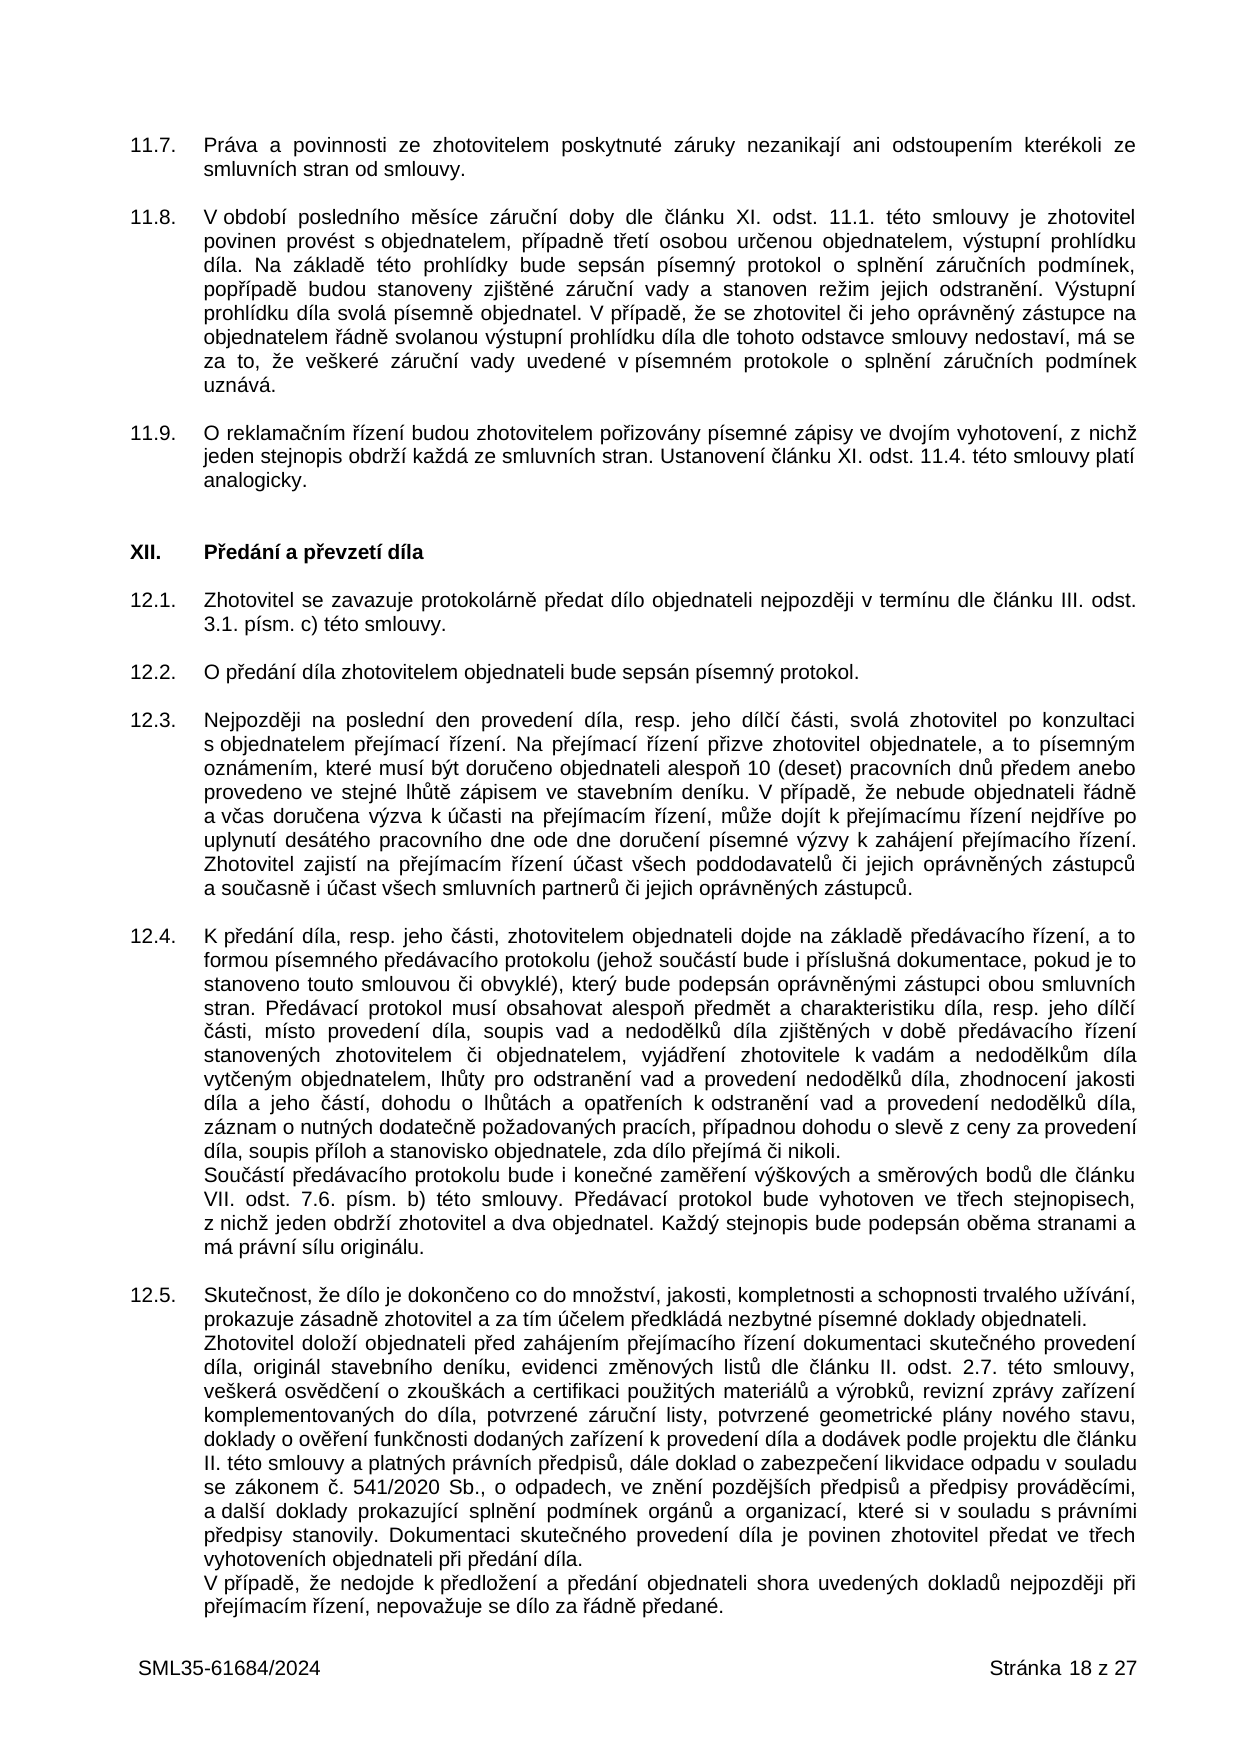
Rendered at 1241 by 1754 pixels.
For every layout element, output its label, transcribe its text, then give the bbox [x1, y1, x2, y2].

list Skutečnost, že dílo je dokončeno co do množství, jakosti, kompletnosti a schopnosti trvalého užívání, prokazuje zásadně zhotovitel a za tím účelem předkládá nezbytné písemné doklady objednateli. [130, 1283, 1137, 1331]
text V případě, že nedojde k předložení a předání objednateli shora uvedených dokladů nejpozději při přejímacím řízení, nepovažuje se dílo za řádně předané. [204, 1570, 1137, 1618]
list K předání díla, resp. jeho části, zhotovitelem objednateli dojde na základě předávacího řízení, a to formou písemného předávacího protokolu (jehož součástí bude i příslušná dokumentace, pokud je to stanoveno touto smlouvou či obvyklé), který bude podepsán oprávněnými zástupci obou smluvních stran. Předávací protokol musí obsahovat alespoň předmět a charakteristiku díla, resp. jeho dílčí části, místo provedení díla, soupis vad a nedodělků díla zjištěných v době předávacího řízení stanovených zhotovitelem či objednatelem, vyjádření zhotovitele k vadám a nedodělkům díla vytčeným objednatelem, lhůty pro odstranění vad a provedení nedodělků díla, zhodnocení jakosti díla a jeho částí, dohodu o lhůtách a opatřeních k odstranění vad a provedení nedodělků díla, záznam o nutných dodatečně požadovaných pracích, případnou dohodu o slevě z ceny za provedení díla, soupis příloh a stanovisko objednatele, zda dílo přejímá či nikoli. [130, 923, 1137, 1163]
list O předání díla zhotovitelem objednateli bude sepsán písemný protokol. [130, 660, 1137, 684]
list Nejpozději na poslední den provedení díla, resp. jeho dílčí části, svolá zhotovitel po konzultaci s objednatelem přejímací řízení. Na přejímací řízení přizve zhotovitel objednatele, a to písemným oznámením, které musí být doručeno objednateli alespoň 10 (deset) pracovních dnů předem anebo provedeno ve stejné lhůtě zápisem ve stavebním deníku. V případě, že nebude objednateli řádně a včas doručena výzva k účasti na přejímacím řízení, může dojít k přejímacímu řízení nejdříve po uplynutí desátého pracovního dne ode dne doručení písemné výzvy k zahájení přejímacího řízení. Zhotovitel zajistí na přejímacím řízení účast všech poddodavatelů či jejich oprávněných zástupců a současně i účast všech smluvních partnerů či jejich oprávněných zástupců. [130, 708, 1137, 899]
list V období posledního měsíce záruční doby dle článku XI. odst. 11.1. této smlouvy je zhotovitel povinen provést s objednatelem, případně třetí osobou určenou objednatelem, výstupní prohlídku díla. Na základě této prohlídky bude sepsán písemný protokol o splnění záručních podmínek, popřípadě budou stanoveny zjištěné záruční vady a stanoven režim jejich odstranění. Výstupní prohlídku díla svolá písemně objednatel. V případě, že se zhotovitel či jeho oprávněný zástupce na objednatelem řádně svolanou výstupní prohlídku díla dle tohoto odstavce smlouvy nedostaví, má se za to, že veškeré záruční vady uvedené v písemném protokole o splnění záručních podmínek uznává. [130, 205, 1137, 396]
list Práva a povinnosti ze zhotovitelem poskytnuté záruky nezanikají ani odstoupením kterékoli ze smluvních stran od smlouvy. [130, 133, 1137, 181]
text XII. Předání a převzetí díla [130, 540, 1137, 564]
text Zhotovitel doloží objednateli před zahájením přejímacího řízení dokumentaci skutečného provedení díla, originál stavebního deníku, evidenci změnových listů dle článku II. odst. 2.7. této smlouvy, veškerá osvědčení o zkouškách a certifikaci použitých materiálů a výrobků, revizní zprávy zařízení komplementovaných do díla, potvrzené záruční listy, potvrzené geometrické plány nového stavu, doklady o ověření funkčnosti dodaných zařízení k provedení díla a dodávek podle projektu dle článku II. této smlouvy a platných právních předpisů, dále doklad o zabezpečení likvidace odpadu v souladu se zákonem č. 541/2020 Sb., o odpadech, ve znění pozdějších předpisů a předpisy prováděcími, a další doklady prokazující splnění podmínek orgánů a organizací, které si v souladu s právními předpisy stanovily. Dokumentaci skutečného provedení díla je povinen zhotovitel předat ve třech vyhotoveních objednateli při předání díla. [204, 1331, 1137, 1570]
list O reklamačním řízení budou zhotovitelem pořizovány písemné zápisy ve dvojím vyhotovení, z nichž jeden stejnopis obdrží každá ze smluvních stran. Ustanovení článku XI. odst. 11.4. této smlouvy platí analogicky. [130, 420, 1137, 492]
list Zhotovitel se zavazuje protokolárně předat dílo objednateli nejpozději v termínu dle článku III. odst. 3.1. písm. c) této smlouvy. [130, 588, 1137, 636]
text Součástí předávacího protokolu bude i konečné zaměření výškových a směrových bodů dle článku VII. odst. 7.6. písm. b) této smlouvy. Předávací protokol bude vyhotoven ve třech stejnopisech, z nichž jeden obdrží zhotovitel a dva objednatel. Každý stejnopis bude podepsán oběma stranami a má právní sílu originálu. [204, 1163, 1137, 1259]
